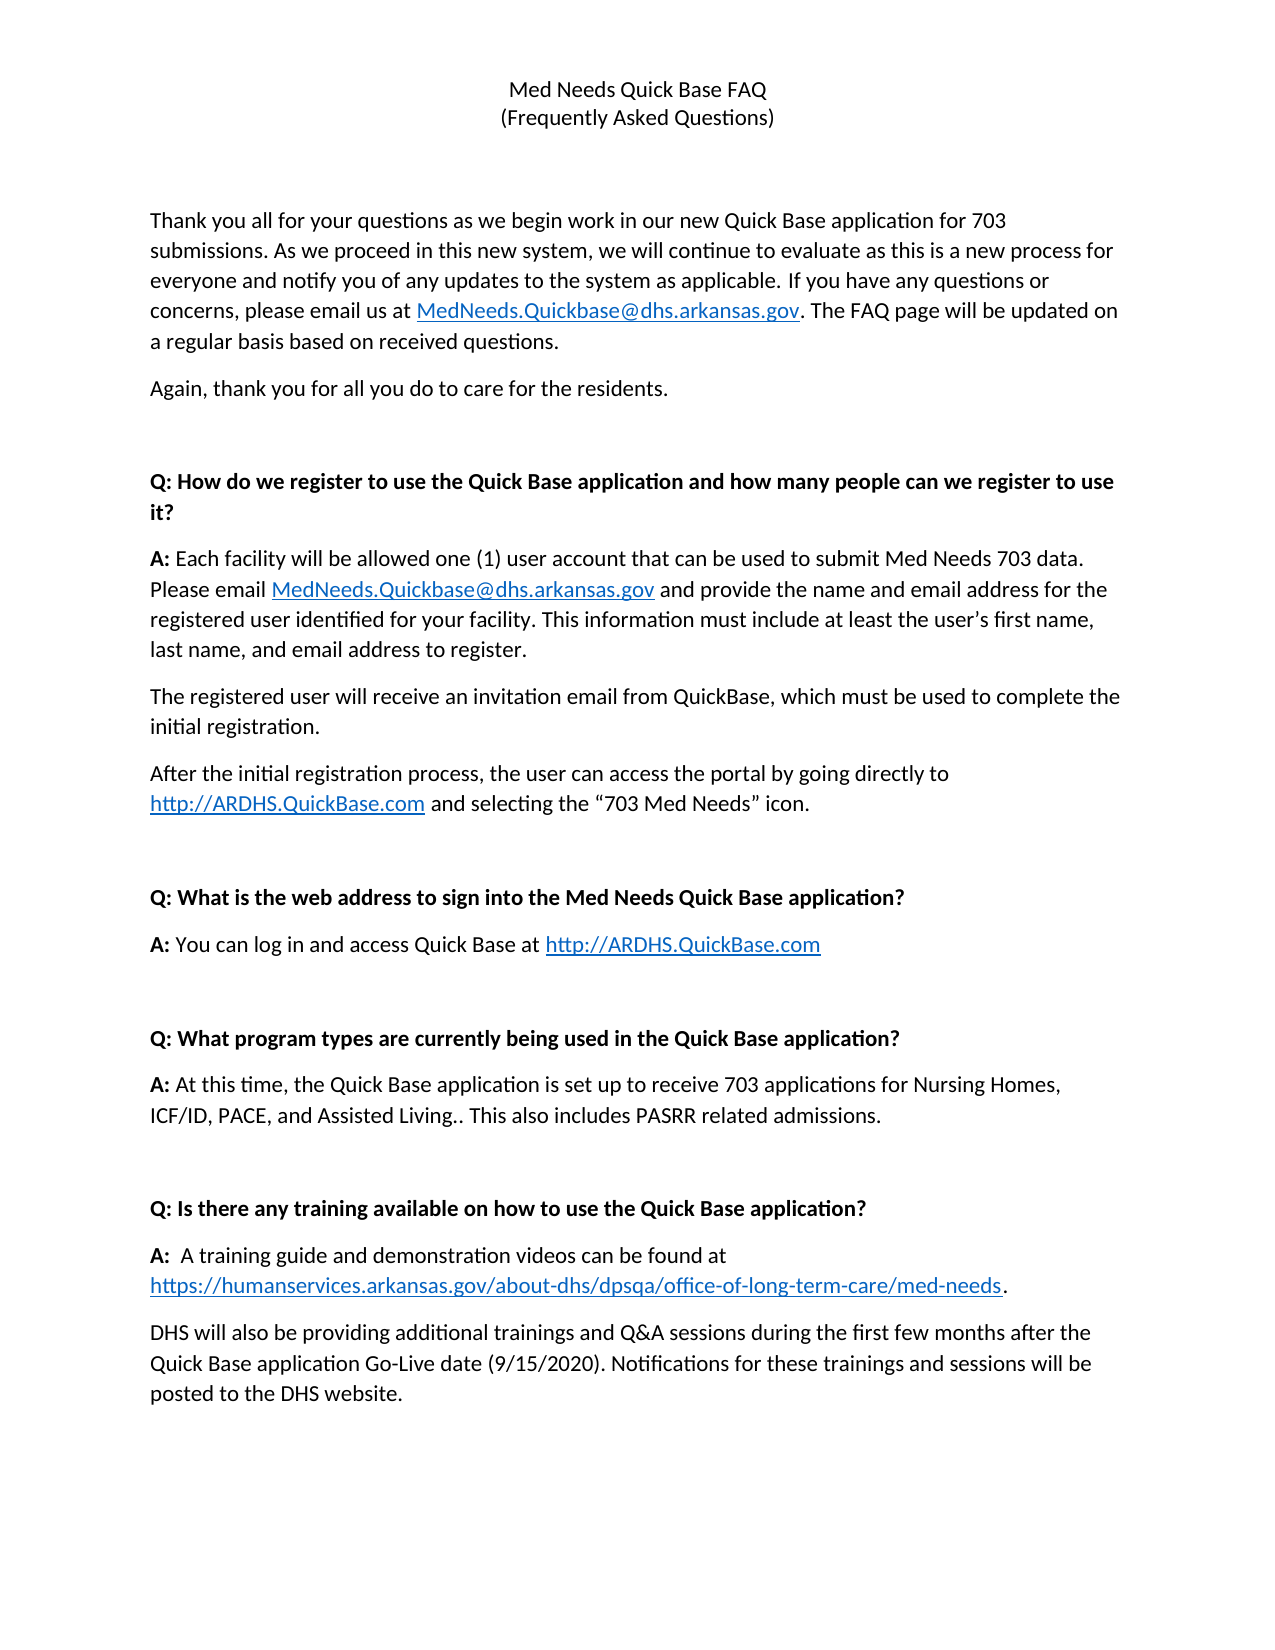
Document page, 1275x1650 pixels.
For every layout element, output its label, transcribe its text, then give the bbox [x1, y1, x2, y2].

text A: You can log in and access Quick Base at http://ARDHS.QuickBase.com [150, 930, 1125, 958]
text Q: What is the web address to sign into the Med Needs Quick Base application? [150, 883, 1125, 911]
text Thank you all for your questions as we begin work in our new Quick Base application for 703 submissions. As we proceed in this new system, we will continue to evaluate as this is a new process for everyone and notify you of any updates to the system as applicable. If you have any questions or concerns, please email us at MedNeeds.Quickbase@dhs.arkansas.gov. The FAQ page will be updated on a regular basis based on received questions. [150, 206, 1125, 355]
text The registered user will receive an invitation email from QuickBase, which must be used to complete the initial registration. [150, 682, 1125, 740]
text Q: How do we register to use the Quick Base application and how many people can we register to use it? [150, 467, 1125, 526]
text Again, thank you for all you do to care for the residents. [150, 374, 1125, 402]
text A: At this time, the Quick Base application is set up to receive 703 applications for Nursing Homes, ICF/ID, PACE, and Assisted Living.. This also includes PASRR related admissions. [150, 1071, 1125, 1129]
text After the initial registration process, the user can access the portal by going directly to http://ARDHS.QuickBase.com and selecting the “703 Med Needs” icon. [150, 759, 1125, 817]
text DHS will also be providing additional trainings and Q&A sessions during the first few months after the Quick Base application Go-Live date (9/15/2020). Notifications for these trainings and sessions will be posted to the DHS website. [150, 1318, 1125, 1407]
text A: A training guide and demonstration videos can be found at https://humanservices.arkansas.gov/about-dhs/dpsqa/office-of-long-term-care/med-needs. [150, 1241, 1125, 1299]
text Q: Is there any training available on how to use the Quick Base application? [150, 1194, 1125, 1222]
text A: Each facility will be allowed one (1) user account that can be used to submit Med Needs 703 data. Please email MedNeeds.Quickbase@dhs.arkansas.gov and provide the name and email address for the registered user identified for your facility. This information must include at least the user’s first name, last name, and email address to register. [150, 544, 1125, 663]
text Q: What program types are currently being used in the Quick Base application? [150, 1024, 1125, 1052]
